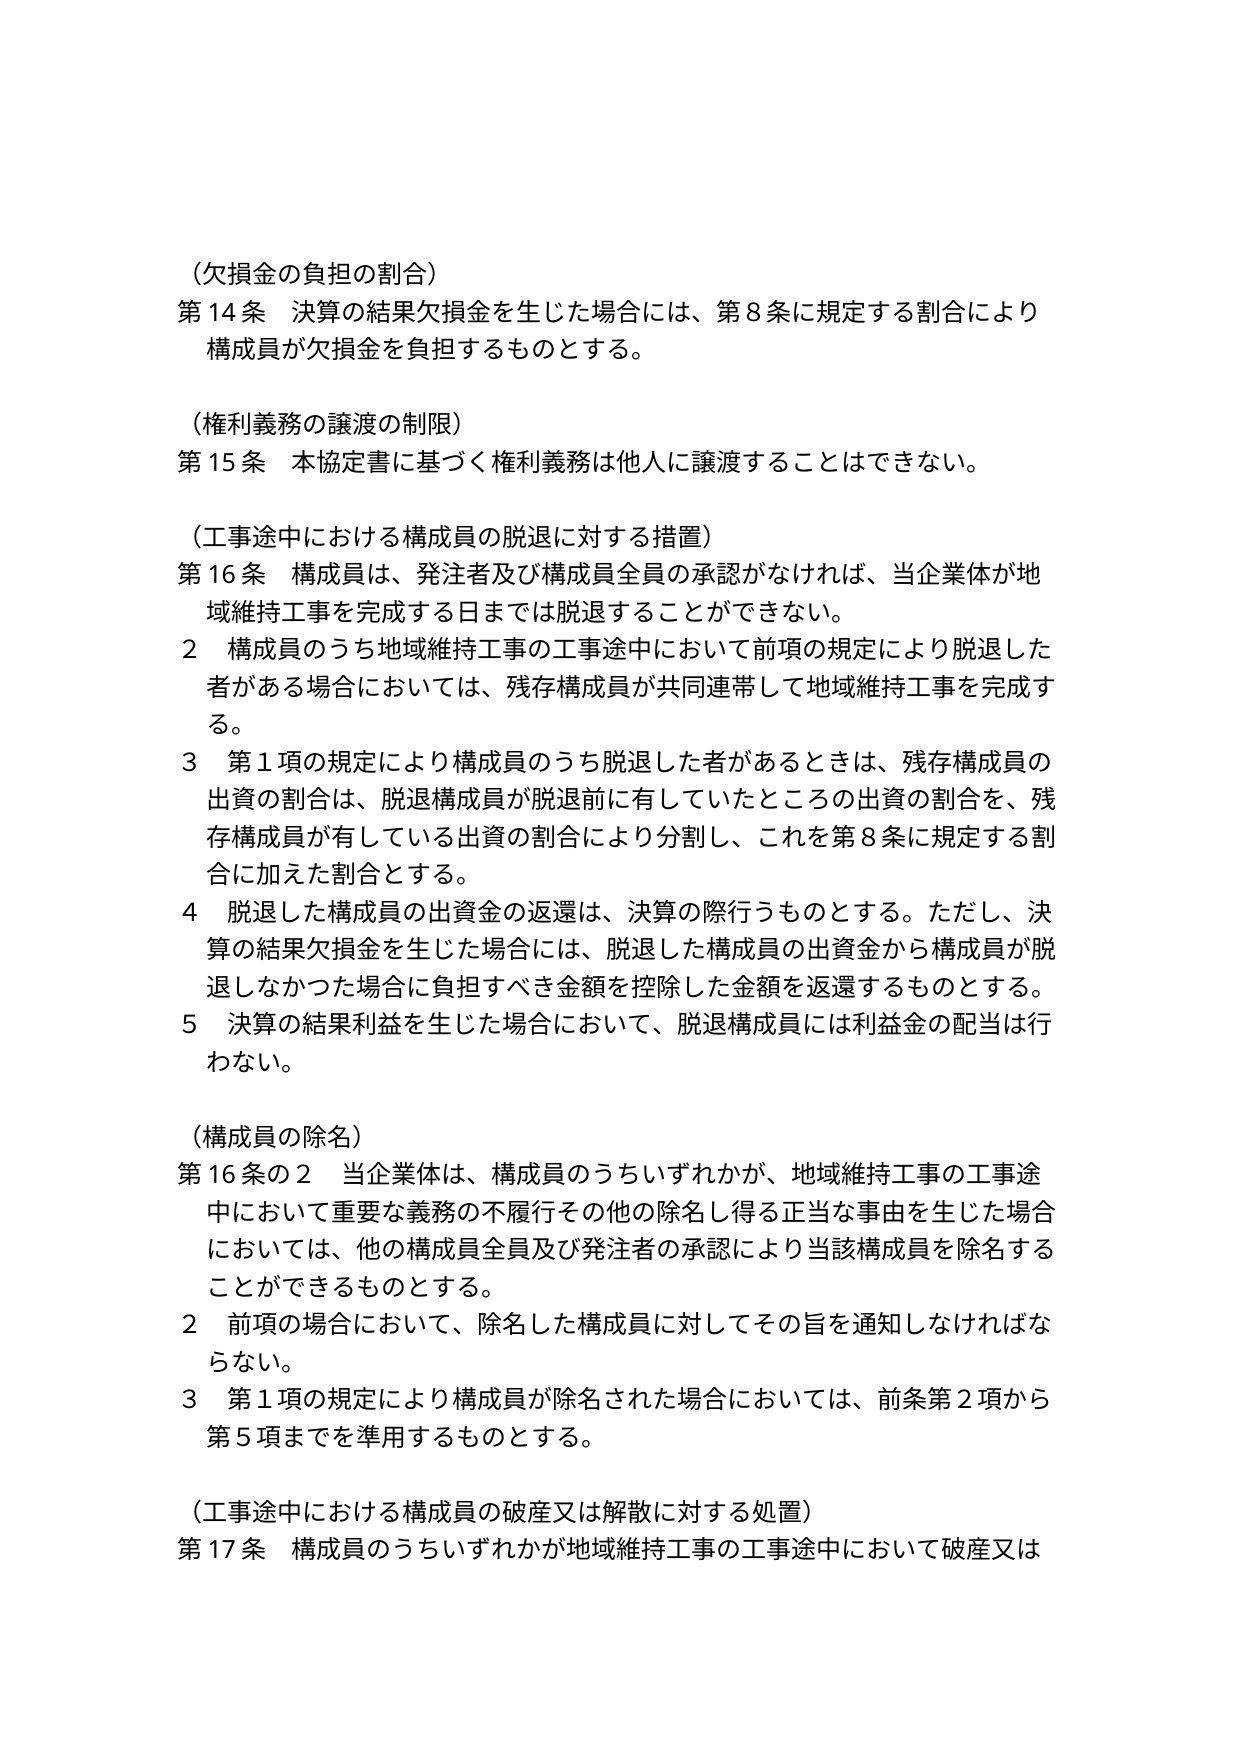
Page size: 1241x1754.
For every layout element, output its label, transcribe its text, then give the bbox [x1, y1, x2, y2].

text ２ 構成員のうち地域維持工事の工事途中において前項の規定により脱退した者がある場合においては、残存構成員が共同連帯して地域維持工事を完成する。 [177, 629, 1063, 742]
text （工事途中における構成員の脱退に対する措置） [177, 517, 1063, 554]
text （構成員の除名） [177, 1117, 1063, 1154]
text （権利義務の譲渡の制限） [177, 404, 1063, 442]
text （工事途中における構成員の破産又は解散に対する処置） [177, 1492, 1063, 1529]
text 第14条 決算の結果欠損金を生じた場合には、第８条に規定する割合により構成員が欠損金を負担するものとする。 [177, 292, 1063, 367]
text ４ 脱退した構成員の出資金の返還は、決算の際行うものとする。ただし、決算の結果欠損金を生じた場合には、脱退した構成員の出資金から構成員が脱退しなかつた場合に負担すべき金額を控除した金額を返還するものとする。 [177, 892, 1063, 1004]
text （欠損金の負担の割合） [177, 254, 1063, 292]
text ５ 決算の結果利益を生じた場合において、脱退構成員には利益金の配当は行わない。 [177, 1004, 1063, 1079]
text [177, 1529, 1063, 1567]
text 第15条 本協定書に基づく権利義務は他人に譲渡することはできない。 [177, 442, 1063, 479]
text ３ 第１項の規定により構成員が除名された場合においては、前条第２項から第５項までを準用するものとする。 [177, 1379, 1063, 1454]
text 第16条の２ 当企業体は、構成員のうちいずれかが、地域維持工事の工事途中において重要な義務の不履行その他の除名し得る正当な事由を生じた場合においては、他の構成員全員及び発注者の承認により当該構成員を除名することができるものとする。 [177, 1154, 1063, 1304]
text ３ 第１項の規定により構成員のうち脱退した者があるときは、残存構成員の出資の割合は、脱退構成員が脱退前に有していたところの出資の割合を、残存構成員が有している出資の割合により分割し、これを第８条に規定する割合に加えた割合とする。 [177, 742, 1063, 892]
text 第16条 構成員は、発注者及び構成員全員の承認がなければ、当企業体が地域維持工事を完成する日までは脱退することができない。 [177, 554, 1063, 629]
text ２ 前項の場合において、除名した構成員に対してその旨を通知しなければならない。 [177, 1304, 1063, 1379]
